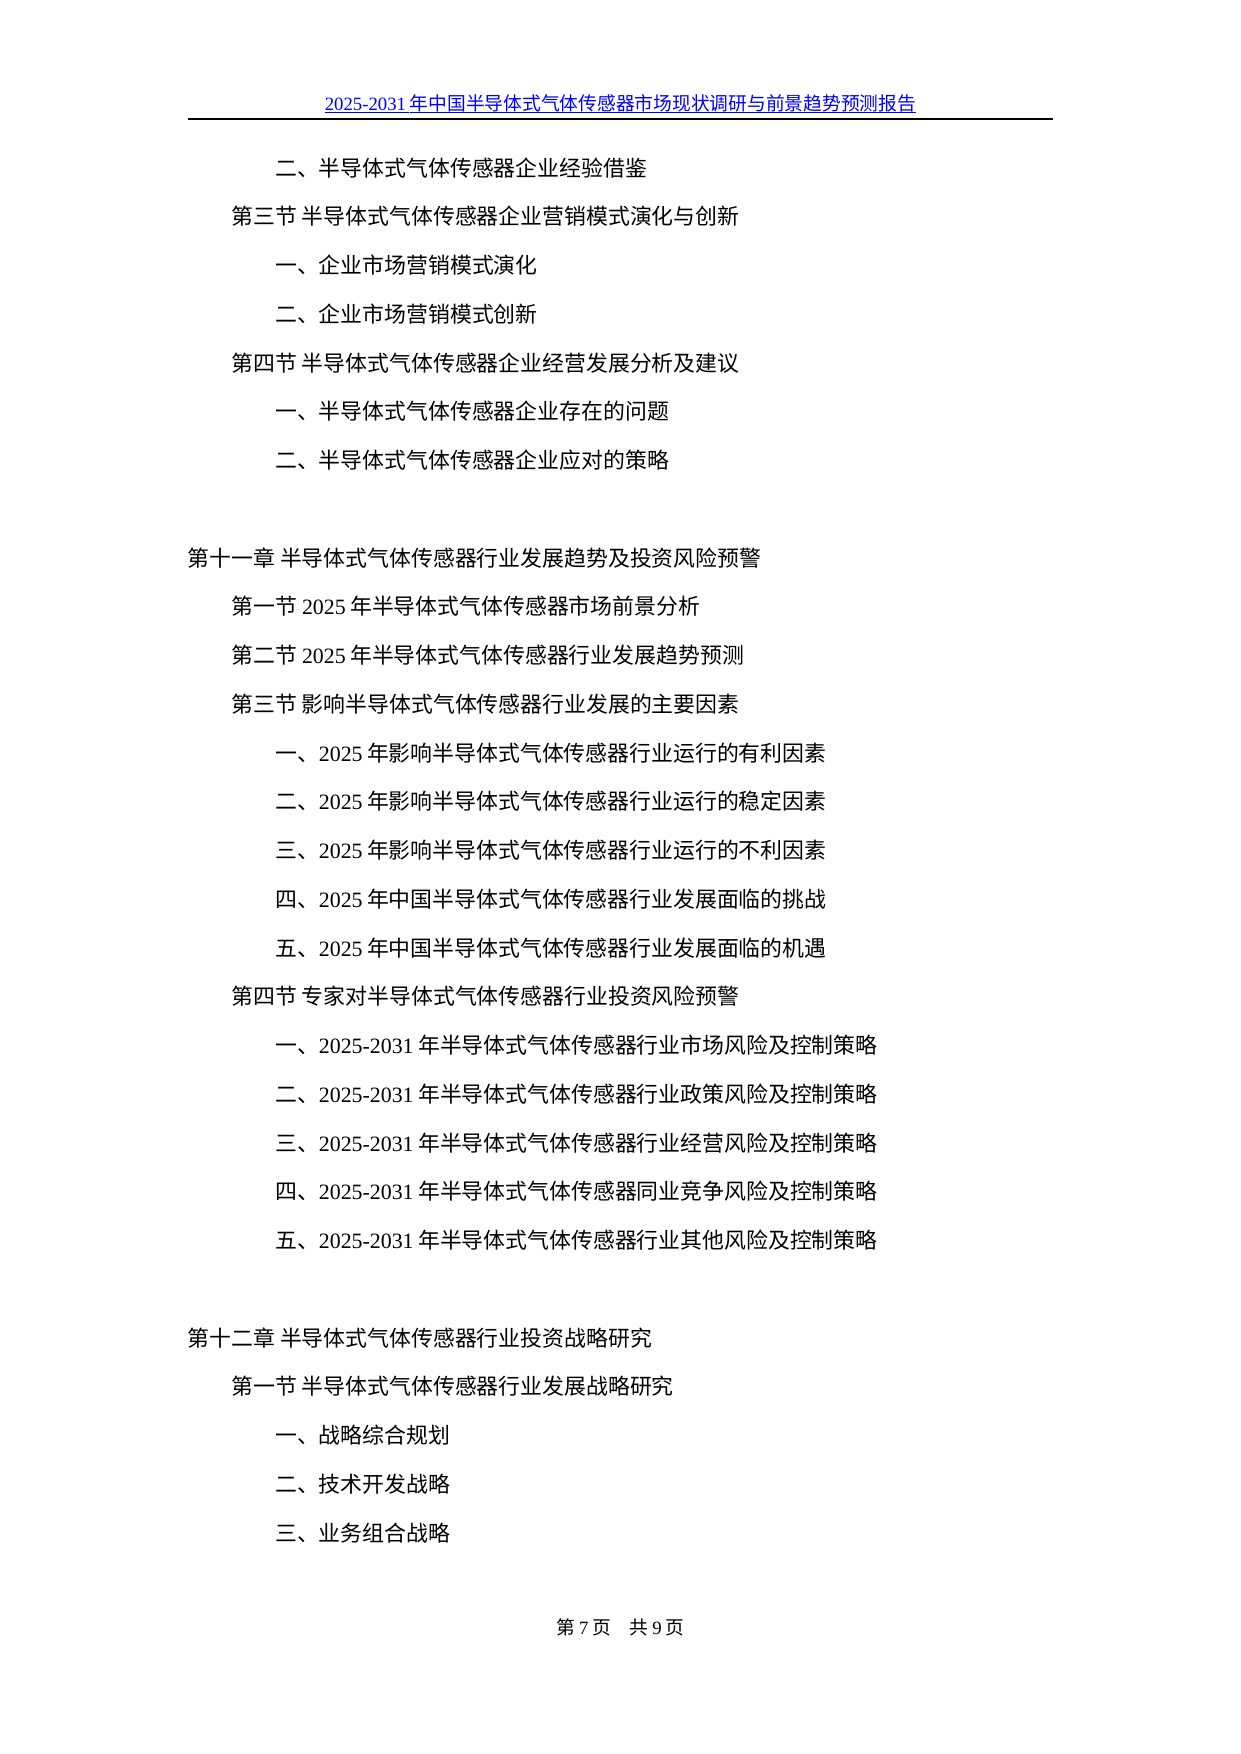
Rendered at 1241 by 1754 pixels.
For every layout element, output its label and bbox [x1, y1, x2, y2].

text [187, 150, 1053, 1548]
